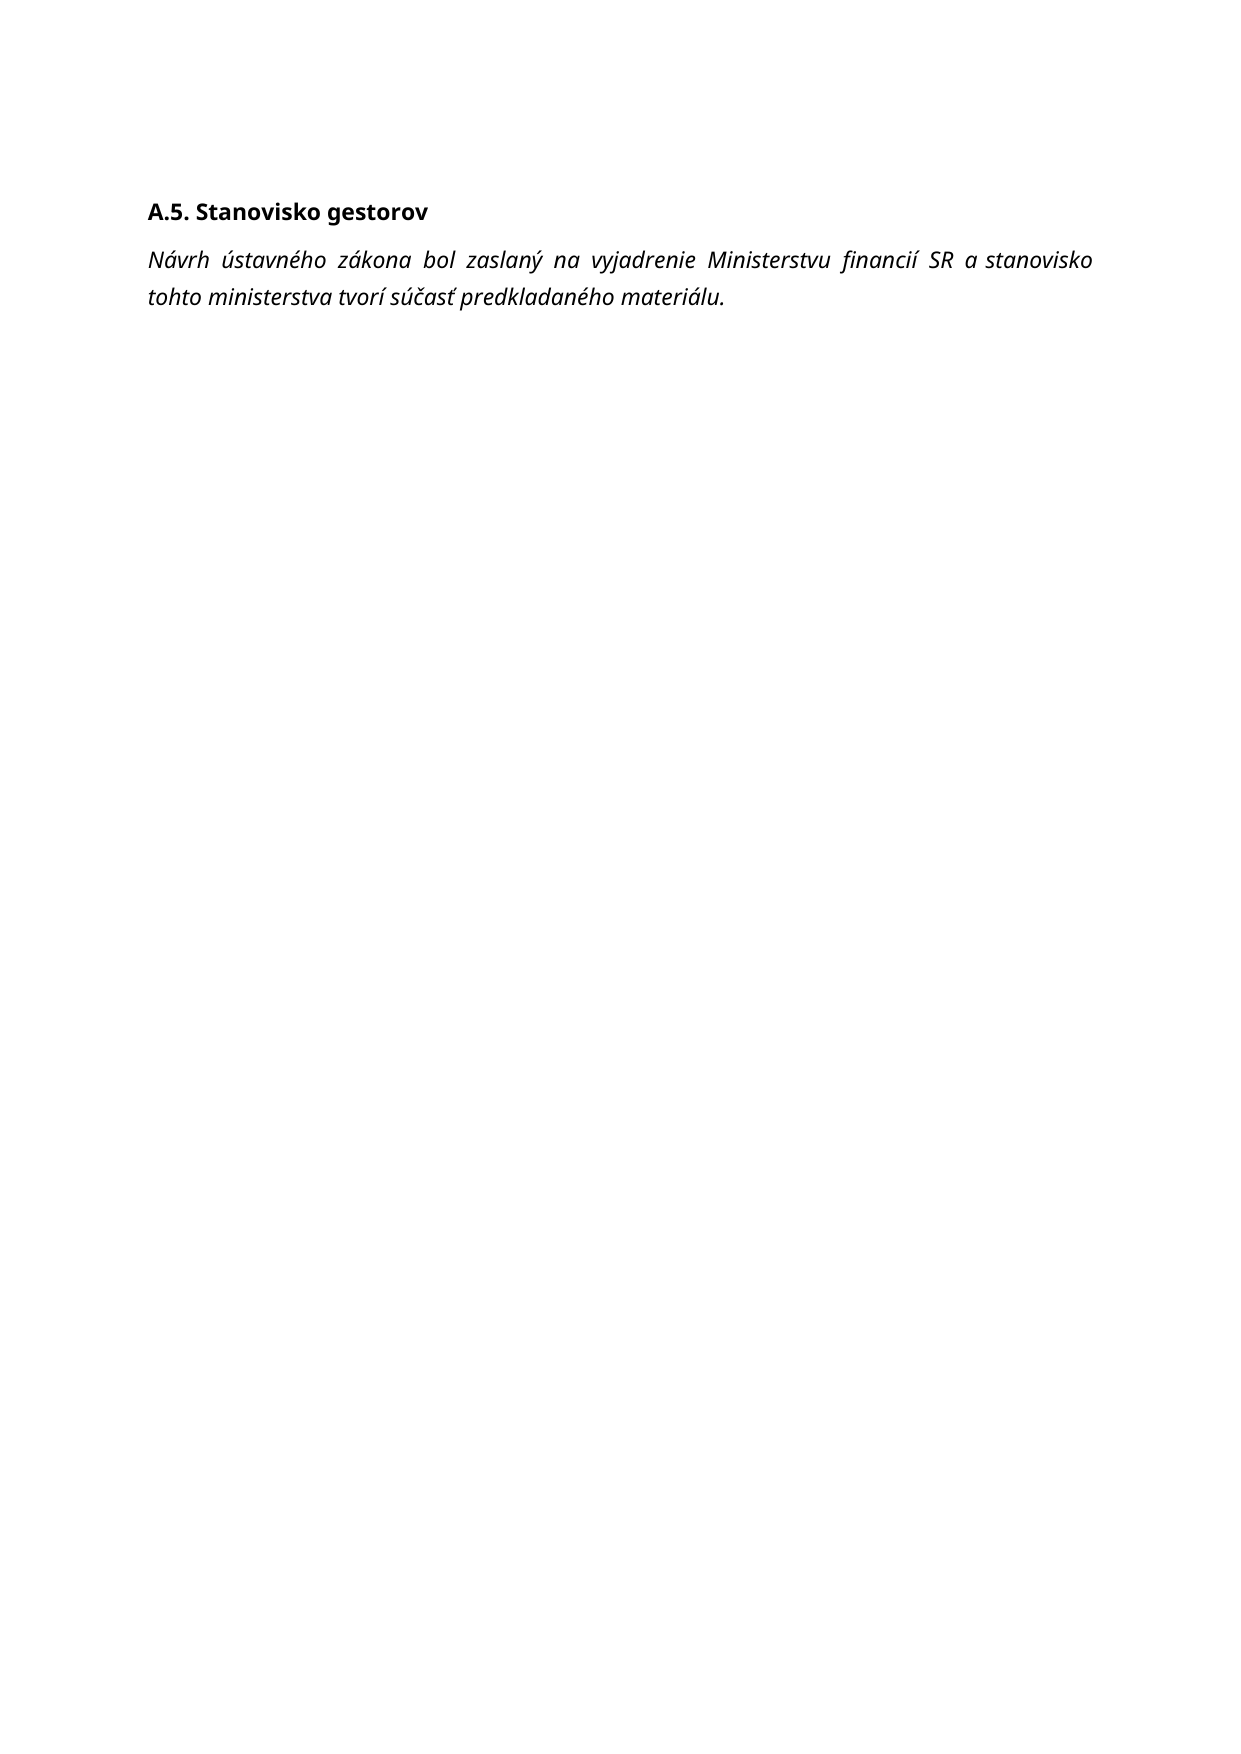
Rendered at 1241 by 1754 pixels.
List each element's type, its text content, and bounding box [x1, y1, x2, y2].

text Návrh ústavného zákona bol zaslaný na vyjadrenie Ministerstvu financií SR a stanovisko tohto ministerstva tvorí súčasť predkladaného materiálu. [148, 244, 1093, 312]
text A.5. Stanovisko gestorov [148, 196, 1093, 227]
